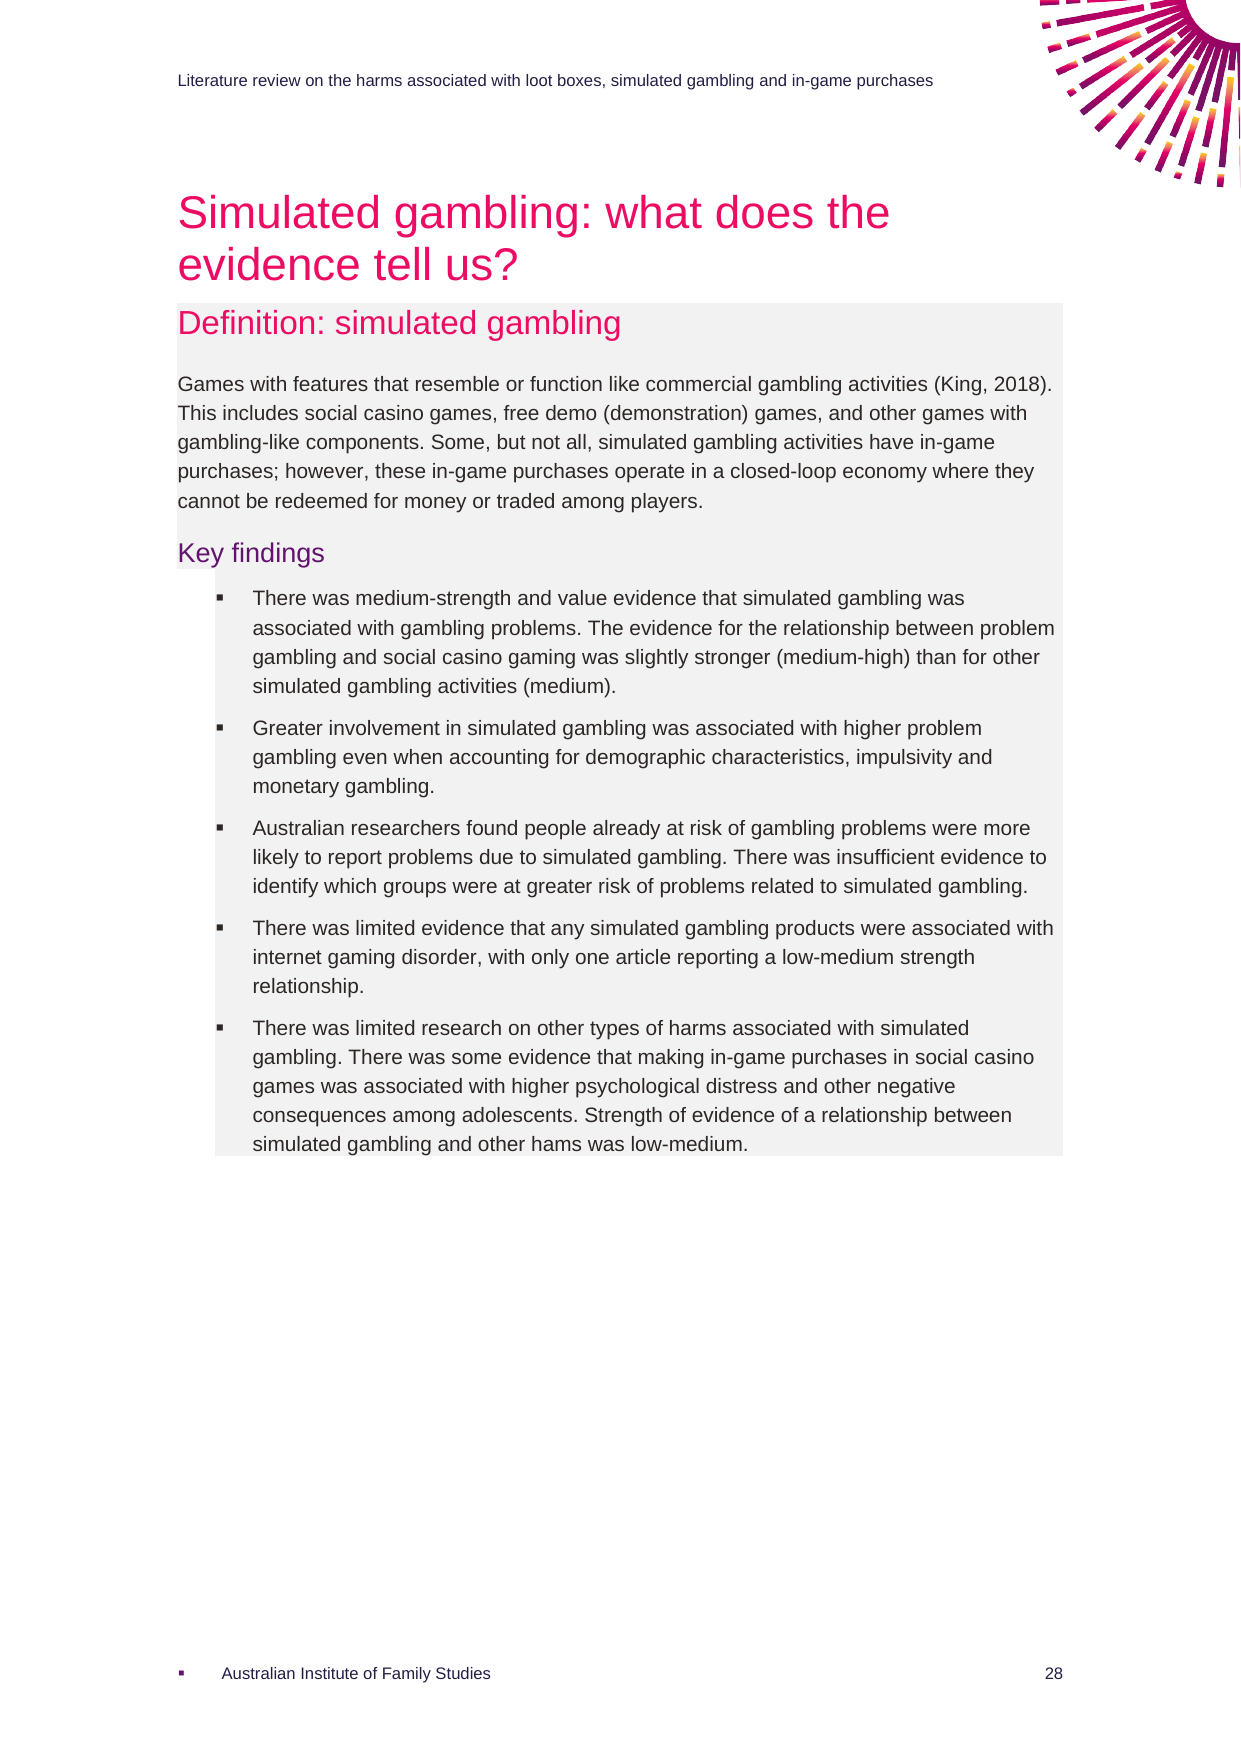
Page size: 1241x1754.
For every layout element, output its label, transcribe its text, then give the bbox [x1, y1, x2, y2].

list Australian researchers found people already at risk of gambling problems were more likely to report problems due to simulated gambling. There was insufficient evidence to identify which groups were at greater risk of problems related to simulated gambling. [215, 810, 1063, 898]
list There was limited evidence that any simulated gambling products were associated with internet gaming disorder, with only one article reporting a low-medium strength relationship. [215, 910, 1063, 998]
subtitle Definition: simulated gambling [177, 303, 1063, 342]
subtitle Key findings [177, 537, 1063, 569]
text Games with features that resemble or function like commercial gambling activities (King, 2018). This includes social casino games, free demo (demonstration) games, and other games with gambling-like components. Some, but not all, simulated gambling activities have in-game purchases; however, these in-game purchases operate in a closed-loop economy where they cannot be redeemed for money or traded among players. [177, 367, 1063, 512]
picture [1039, 0, 1241, 188]
list There was medium-strength and value evidence that simulated gambling was associated with gambling problems. The evidence for the relationship between problem gambling and social casino gaming was slightly stronger (medium-high) than for other simulated gambling activities (medium). [215, 581, 1063, 698]
subtitle Simulated gambling: what does the evidence tell us? [177, 185, 1063, 291]
list There was limited research on other types of harms associated with simulated gambling. There was some evidence that making in-game purchases in social casino games was associated with higher psychological distress and other negative consequences among adolescents. Strength of evidence of a relationship between simulated gambling and other hams was low-medium. [215, 1010, 1063, 1156]
list Greater involvement in simulated gambling was associated with higher problem gambling even when accounting for demographic characteristics, impulsivity and monetary gambling. [215, 710, 1063, 798]
